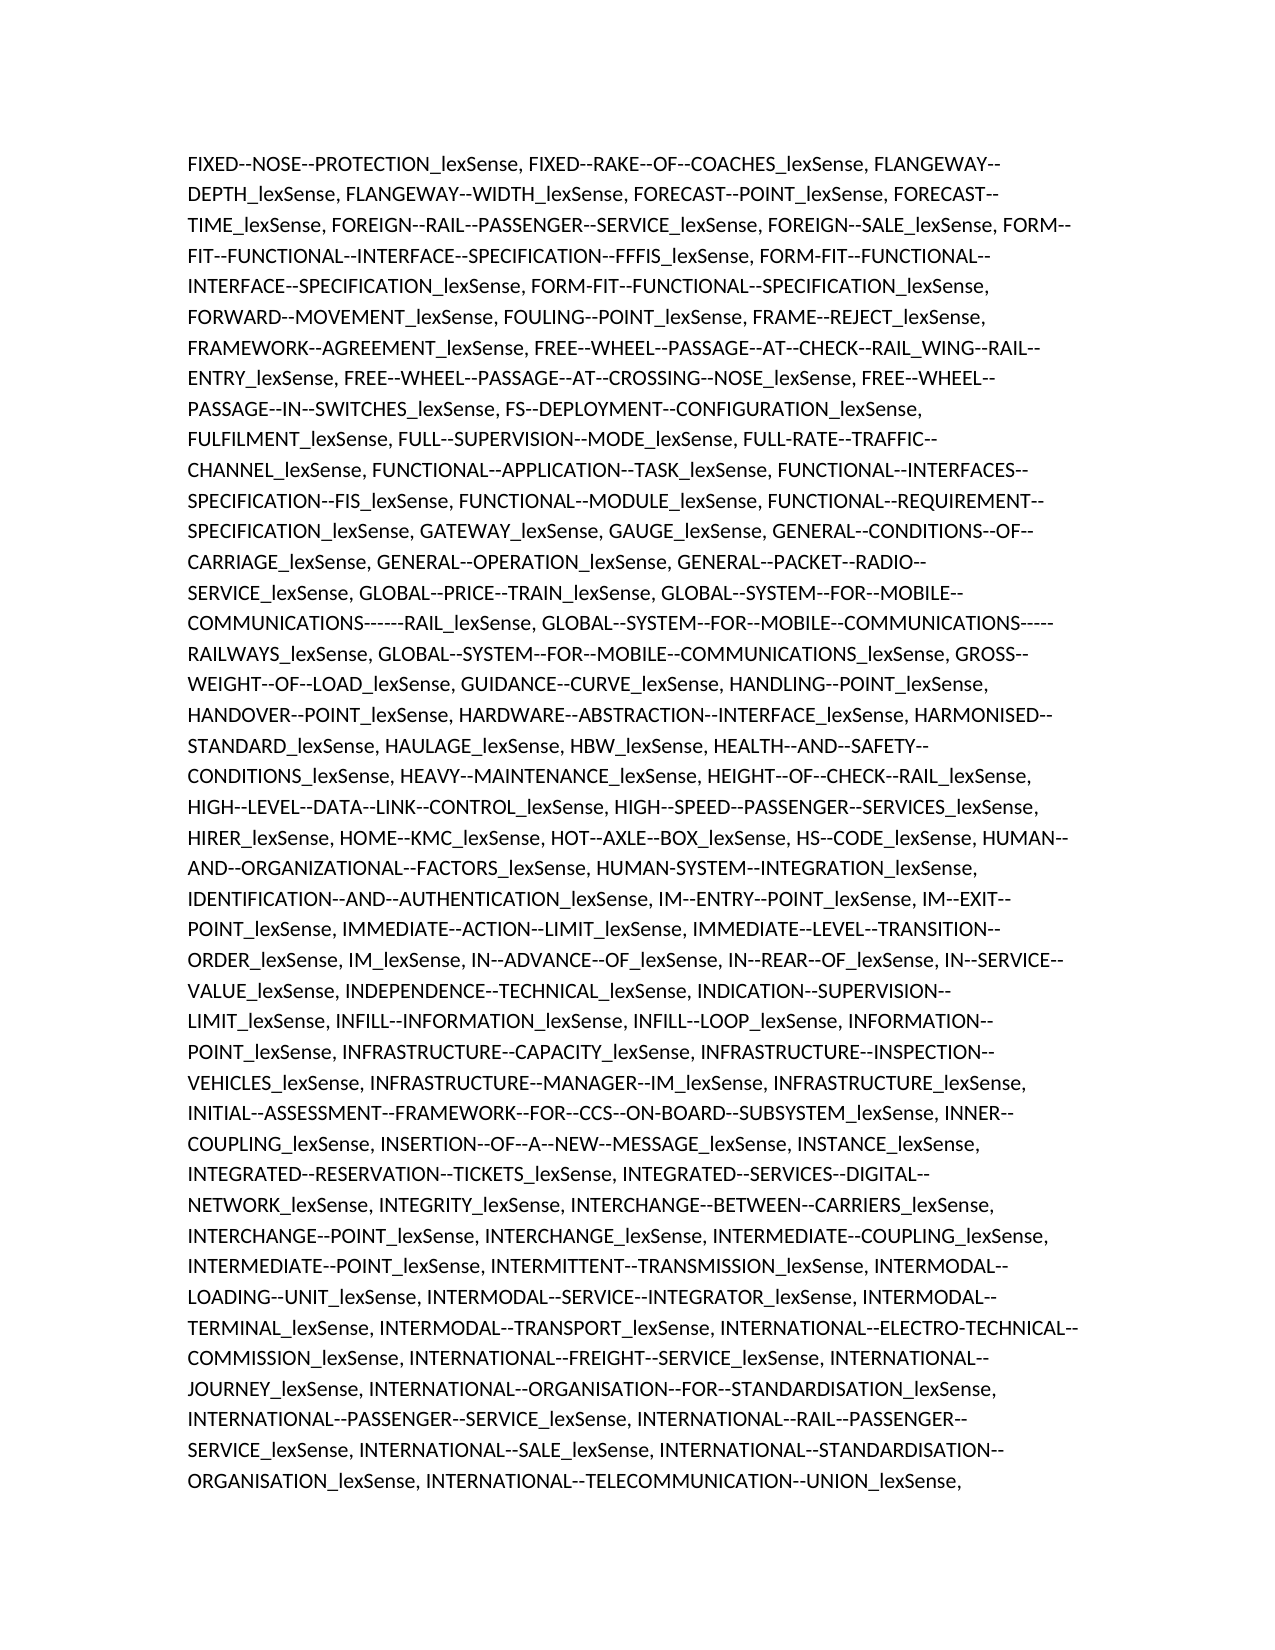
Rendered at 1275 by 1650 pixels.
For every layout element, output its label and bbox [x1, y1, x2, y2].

text [187, 150, 1087, 1493]
